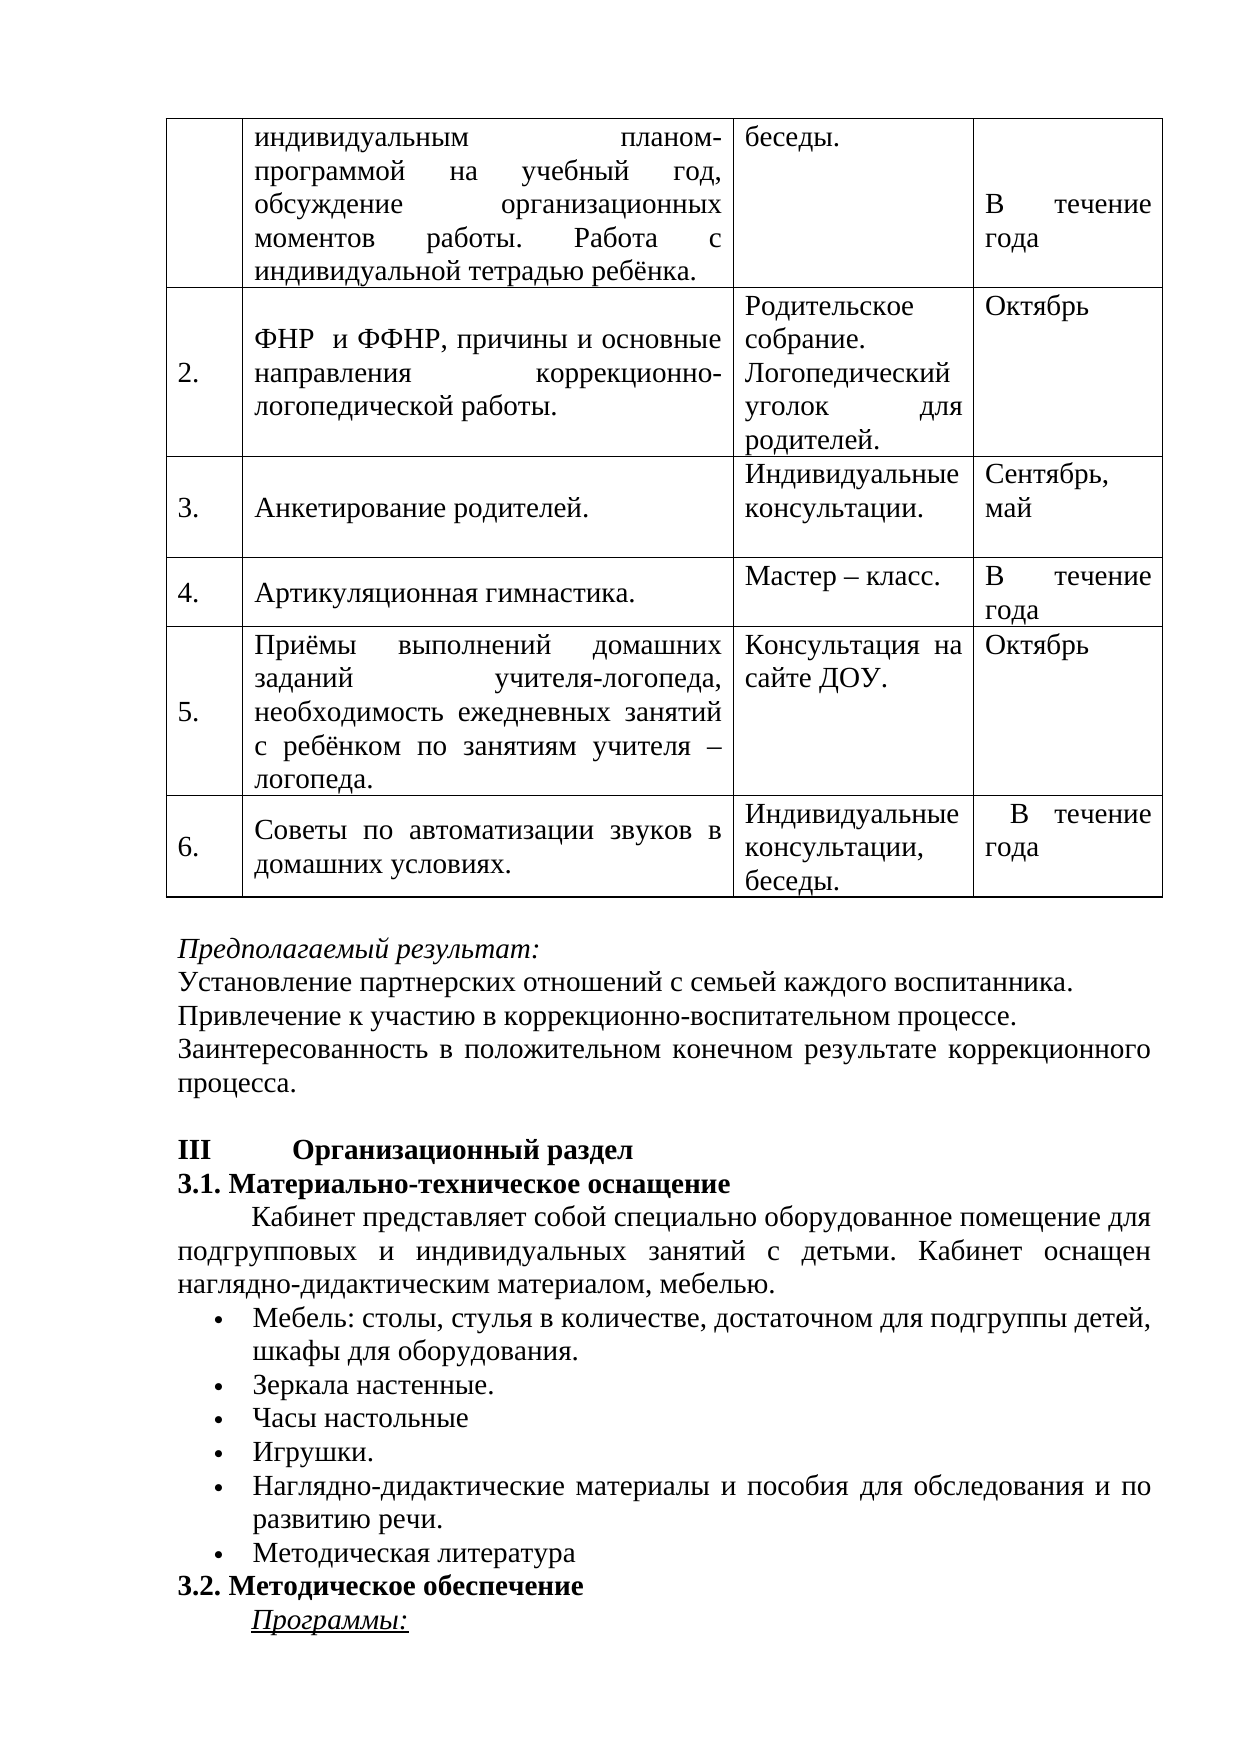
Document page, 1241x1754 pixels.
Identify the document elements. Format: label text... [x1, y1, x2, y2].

text Заинтересованность в положительном конечном результате коррекционного процесса. [177, 1032, 1152, 1099]
table_cell Анкетирование родителей. [243, 457, 733, 557]
list Зеркала настенные. [215, 1367, 1152, 1401]
text Установление партнерских отношений с семьей каждого воспитанника. [177, 964, 1152, 998]
table_cell Приёмы выполнений домашних заданий учителя-логопеда, необходимость ежедневных занятий с ребёнком по занятиям учителя – логопеда. [243, 627, 733, 795]
table_cell Сентябрь, май [974, 457, 1162, 557]
list Наглядно-дидактические материалы и пособия для обследования и по развитию речи. [215, 1468, 1152, 1535]
table_cell Консультация на сайте ДОУ. [734, 627, 973, 795]
table_cell 2. [167, 288, 242, 456]
list Часы настольные [215, 1401, 1152, 1434]
list Игрушки. [215, 1434, 1152, 1468]
table_cell 3. [167, 457, 242, 557]
table_cell Советы по автоматизации звуков в домашних условиях. [243, 796, 733, 896]
table_cell В течение года [974, 558, 1162, 626]
table_cell Индивидуальные консультации, беседы. [734, 796, 973, 896]
table_cell 1. [167, 119, 242, 287]
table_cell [974, 119, 1162, 287]
table_cell ФНР и ФФНР, причины и основные направления коррекционно-логопедической работы. [243, 288, 733, 456]
table_cell Октябрь [974, 288, 1162, 456]
text Программы: [177, 1602, 1152, 1635]
text Предполагаемый результат: [177, 931, 1152, 964]
table_cell Индивидуальные консультации. [734, 457, 973, 557]
table_cell 6. [167, 796, 242, 896]
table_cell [243, 119, 733, 287]
list Методическая литература [215, 1535, 1152, 1568]
text Кабинет представляет собой специально оборудованное помещение для подгрупповых и индивидуальных занятий с детьми. Кабинет оснащен наглядно-дидактическим материалом, мебелью. [177, 1199, 1152, 1300]
table_cell Артикуляционная гимнастика. [243, 558, 733, 626]
list Мебель: столы, стулья в количестве, достаточном для подгруппы детей, шкафы для оборудования. [215, 1300, 1152, 1367]
table_cell Мастер – класс. [734, 558, 973, 626]
table_cell Родительское собрание. Логопедический уголок для родителей. [734, 288, 973, 456]
table_cell В течение года [974, 796, 1162, 896]
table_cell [734, 119, 973, 287]
table_header Организационный раздел [281, 1132, 1034, 1166]
text Привлечение к участию в коррекционно-воспитательном процессе. [177, 998, 1152, 1032]
table_cell Октябрь [974, 627, 1162, 795]
text 3.1. Материально-техническое оснащение [177, 1166, 1152, 1199]
table_cell 4. [167, 558, 242, 626]
table_cell 5. [167, 627, 242, 795]
text 3.2. Методическое обеспечение [177, 1568, 1152, 1602]
table_header III [166, 1132, 281, 1166]
